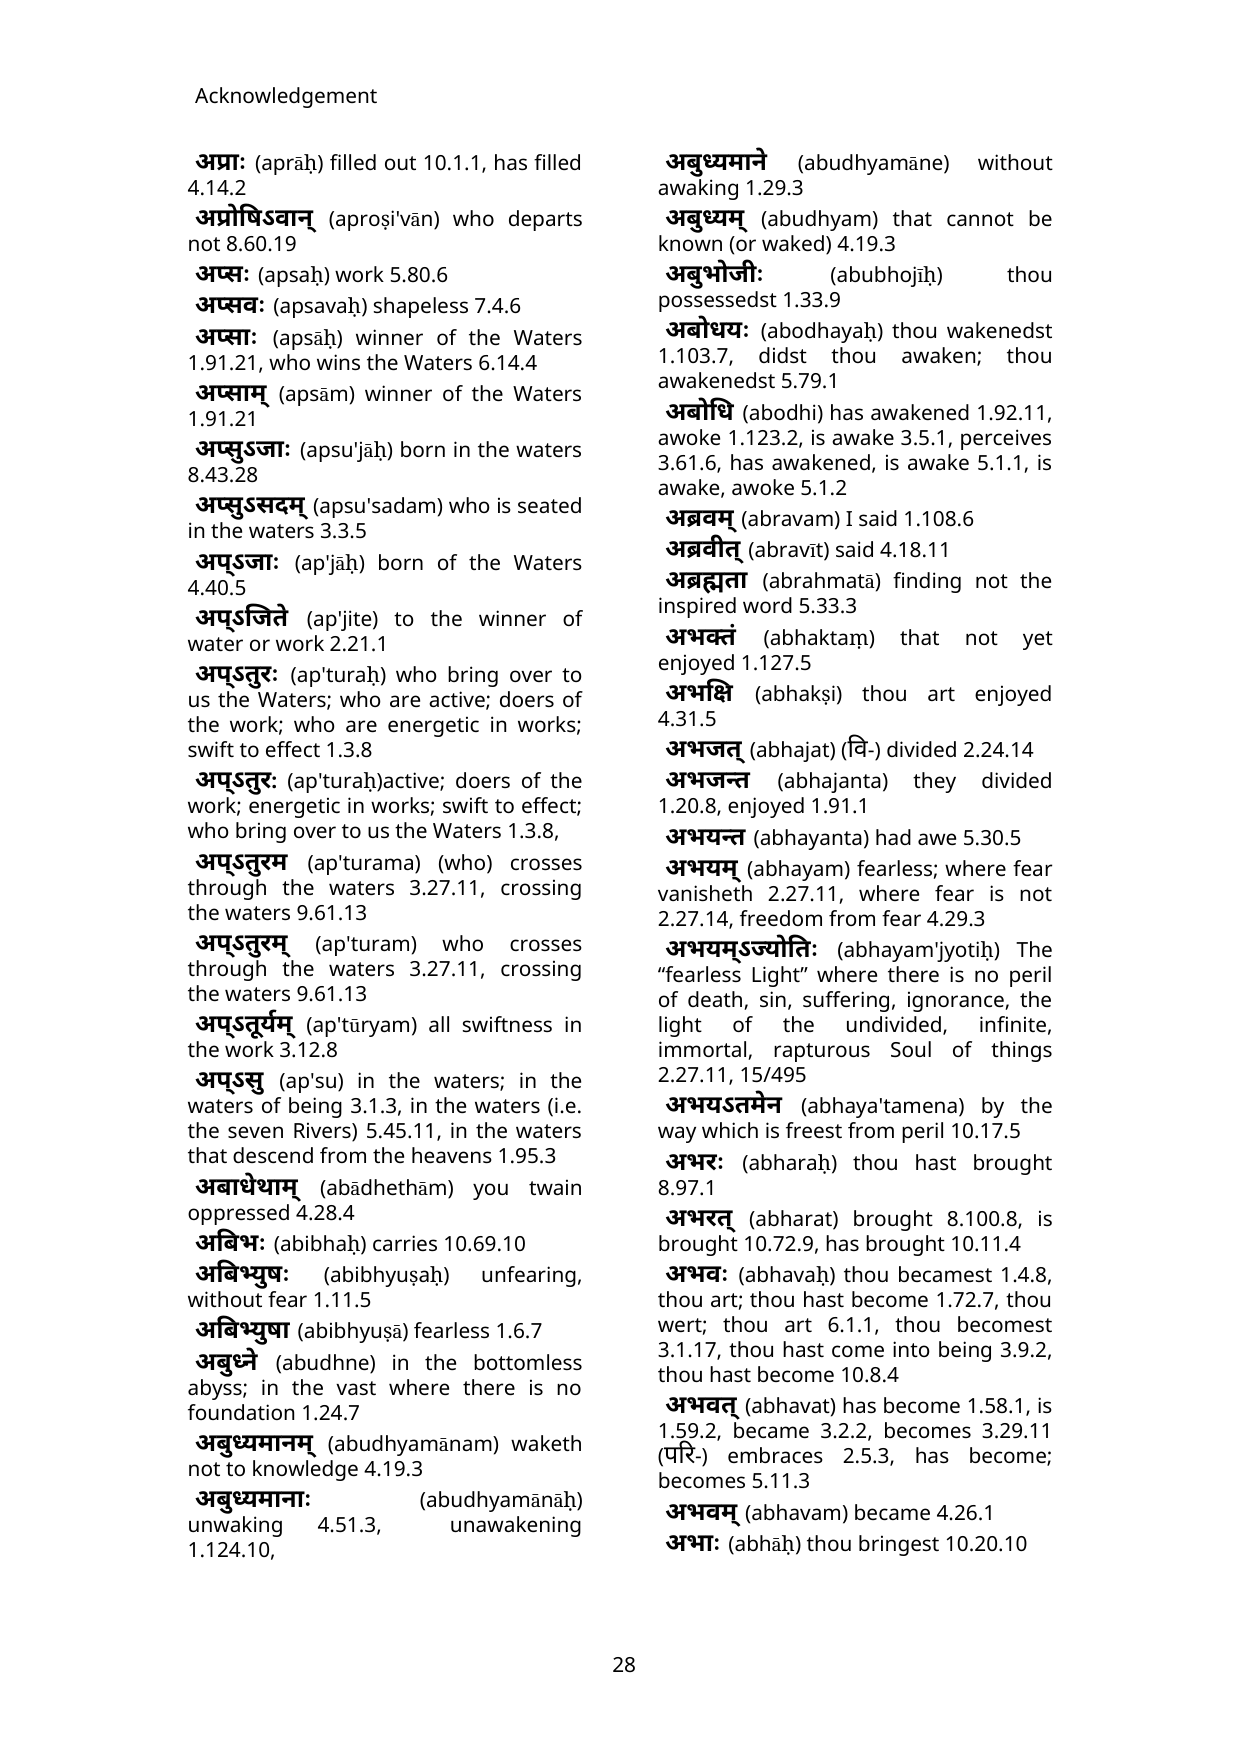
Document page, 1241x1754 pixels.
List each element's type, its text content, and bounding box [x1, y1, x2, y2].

text अभजन्त (abhajanta) they divided 1.20.8, enjoyed 1.91.1 [658, 769, 1053, 819]
text अबाधेथाम् (abādhethām) you twain oppressed 4.28.4 [187, 1175, 583, 1225]
text अभयम् (abhayam) fearless; where fear vanisheth 2.27.11, where fear is not 2.27.14, freedom from fear 4.29.3 [658, 856, 1053, 931]
text अबुध्यमानम् (abudhyamānam) waketh not to knowledge 4.19.3 [187, 1431, 583, 1481]
text अभक्तं (abhaktaṃ) that not yet enjoyed 1.127.5 [658, 625, 1053, 675]
text अबिभः (abibhaḥ) carries 10.69.10 [187, 1231, 583, 1256]
text अप्सवः (apsavaḥ) shapeless 7.4.6 [187, 294, 583, 319]
text अप्ऽजिते (ap'jite) to the winner of water or work 2.21.1 [187, 606, 583, 656]
text अप्ऽजाः (ap'jāḥ) born of the Waters 4.40.5 [187, 550, 583, 600]
text अप्सः (apsaḥ) work 5.80.6 [187, 262, 583, 287]
text अभजत् (abhajat) (वि-) divided 2.24.14 [658, 737, 1053, 762]
text अबुभोजीः (abubhojīḥ) thou possessedst 1.33.9 [658, 262, 1053, 312]
text अभयन्त (abhayanta) had awe 5.30.5 [658, 825, 1053, 850]
text अबुध्यम् (abudhyam) that cannot be known (or waked) 4.19.3 [658, 206, 1053, 256]
text अप्ऽतुरम (ap'turama) (who) crosses through the waters 3.27.11, crossing the waters 9.61.13 [187, 850, 583, 925]
text अप्साम् (apsām) winner of the Waters 1.91.21 [187, 381, 583, 431]
text अभक्षि (abhakṣi) thou art enjoyed 4.31.5 [658, 681, 1053, 731]
text अभवः (abhavaḥ) thou becamest 1.4.8, thou art; thou hast become 1.72.7, thou wert; thou art 6.1.1, thou becomest 3.1.17, thou hast come into being 3.9.2, thou hast become 10.8.4 [658, 1262, 1053, 1387]
text अबोधयः (abodhayaḥ) thou wakenedst 1.103.7, didst thou awaken; thou awakenedst 5.79.1 [658, 319, 1053, 394]
text अप्ऽतूर्यम् (ap'tūryam) all swiftness in the work 3.12.8 [187, 1012, 583, 1062]
text अभरः (abharaḥ) thou hast brought 8.97.1 [658, 1150, 1053, 1200]
text अभाः (abhāḥ) thou bringest 10.20.10 [658, 1531, 1053, 1556]
text अभयऽतमेन (abhaya'tamena) by the way which is freest from peril 10.17.5 [658, 1094, 1053, 1144]
text अप्ऽसु (ap'su) in the waters; in the waters of being 3.1.3, in the waters (i.e. the seven Rivers) 5.45.11, in the waters that descend from the heavens 1.95.3 [187, 1069, 583, 1169]
text अप्साः (apsāḥ) winner of the Waters 1.91.21, who wins the Waters 6.14.4 [187, 325, 583, 375]
text अप्सुऽजाः (apsu'jāḥ) born in the waters 8.43.28 [187, 437, 583, 487]
text अभवत् (abhavat) has become 1.58.1, is 1.59.2, became 3.2.2, becomes 3.29.11 (परि-) embraces 2.5.3, has become; becomes 5.11.3 [658, 1394, 1053, 1494]
text अभरत् (abharat) brought 8.100.8, is brought 10.72.9, has brought 10.11.4 [658, 1206, 1053, 1256]
text अबुध्ने (abudhne) in the bottomless abyss; in the vast where there is no foundation 1.24.7 [187, 1350, 583, 1425]
text अबुध्यमाने (abudhyamāne) without awaking 1.29.3 [658, 150, 1053, 200]
text अब्रह्मता (abrahmatā) finding not the inspired word 5.33.3 [658, 569, 1053, 619]
text अप्ऽतुरम् (ap'turam) who crosses through the waters 3.27.11, crossing the waters 9.61.13 [187, 931, 583, 1006]
text अप्ऽतुर: (ap'turaḥ)active; doers of the work; energetic in works; swift to effect; who bring over to us the Waters 1.3.8, [187, 769, 583, 844]
text अब्रवीत् (abravīt) said 4.18.11 [658, 537, 1053, 562]
text अबिभ्युषः (abibhyuṣaḥ) unfearing, without fear 1.11.5 [187, 1262, 583, 1312]
text अबुध्यमानाः (abudhyamānāḥ) unwaking 4.51.3, unawakening 1.124.10, [187, 1487, 583, 1562]
text अबोधि (abodhi) has awakened 1.92.11, awoke 1.123.2, is awake 3.5.1, perceives 3.61.6, has awakened, is awake 5.1.1, is awake, awoke 5.1.2 [658, 400, 1053, 500]
text अप्सुऽसदम् (apsu'sadam) who is seated in the waters 3.3.5 [187, 494, 583, 544]
text अप्रोषिऽवान् (aproṣi'vān) who departs not 8.60.19 [187, 206, 583, 256]
text अप्राः (aprāḥ) filled out 10.1.1, has filled 4.14.2 [187, 150, 583, 200]
text अभवम् (abhavam) became 4.26.1 [658, 1500, 1053, 1525]
text अभयम्ऽज्योतिः (abhayam'jyotiḥ) The “fearless Light” where there is no peril of death, sin, suffering, ignorance, the light of the undivided, infinite, immortal, rapturous Soul of things 2.27.11, 15/495 [658, 937, 1053, 1087]
text अब्रवम् (abravam) I said 1.108.6 [658, 506, 1053, 531]
text अप्ऽतुरः (ap'turaḥ) who bring over to us the Waters; who are active; doers of the work; who are energetic in works; swift to effect 1.3.8 [187, 662, 583, 762]
text अबिभ्युषा (abibhyuṣā) fearless 1.6.7 [187, 1319, 583, 1344]
